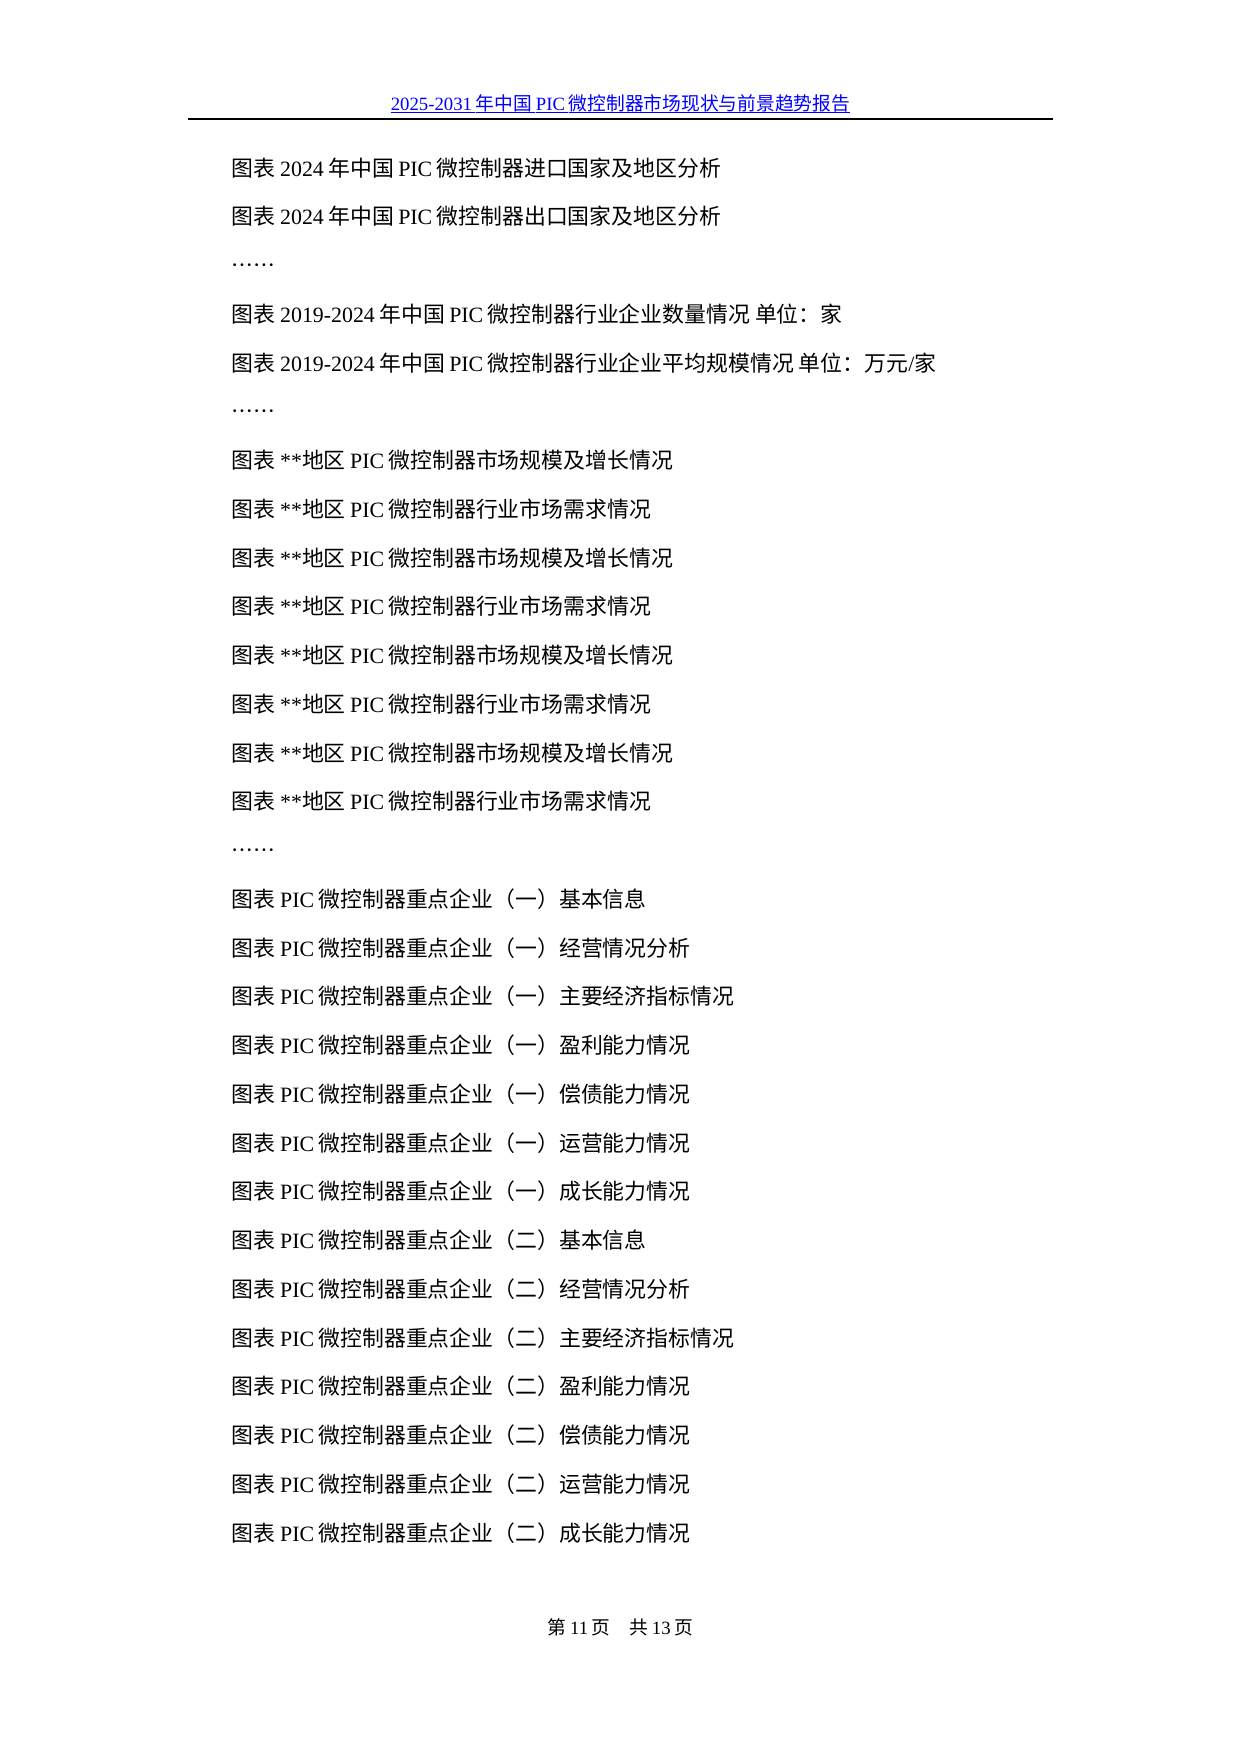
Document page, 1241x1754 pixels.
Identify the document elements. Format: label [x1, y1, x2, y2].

text [187, 150, 1053, 1548]
